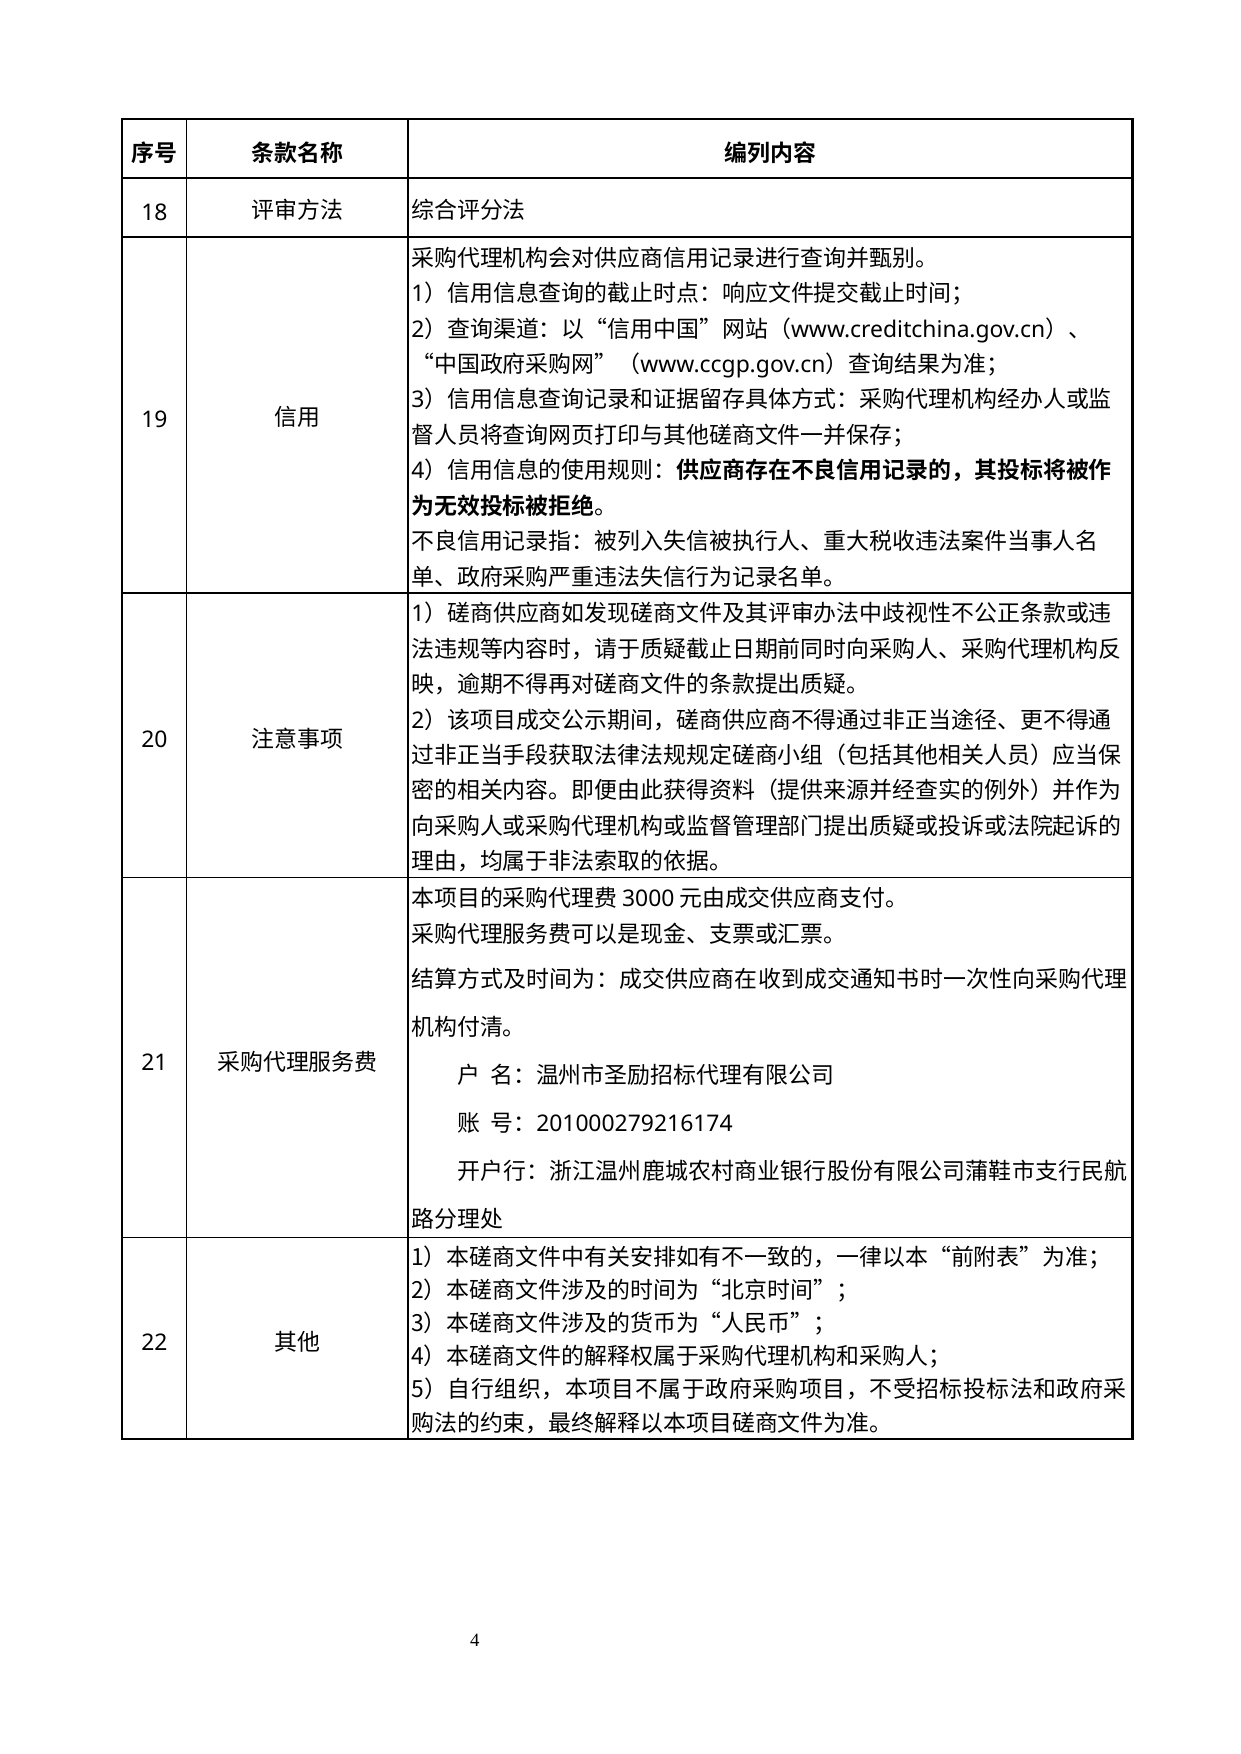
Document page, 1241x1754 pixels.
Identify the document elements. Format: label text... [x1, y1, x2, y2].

table_cell 1）本磋商文件中有关安排如有不一致的，一律以本“前附表”为准； 2）本磋商文件涉及的时间为“北京时间”； 3）本磋商文件涉及的货币为“人民币”； 4）本磋商文件的解释权属于采购代理机构和采购人； 5）自行组织，本项目不属于政府采购项目，不受招标投标法和政府采购法的约束，最终解释以本项目磋商文件为准。 [409, 1238, 1131, 1438]
table_header 条款名称 [187, 120, 407, 177]
table_cell 22 [123, 1238, 186, 1438]
table_cell 综合评分法 [409, 179, 1131, 236]
table_header 序号 [123, 120, 186, 177]
table_cell 评审方法 [187, 179, 407, 236]
table_cell 采购代理机构会对供应商信用记录进行查询并甄别。 1）信用信息查询的截止时点：响应文件提交截止时间； 2）查询渠道：以“信用中国”网站（www.creditchina.gov.cn）、“中国政府采购网”（www.ccgp.gov.cn）查询结果为准； 3）信用信息查询记录和证据留存具体方式：采购代理机构经办人或监督人员将查询网页打印与其他磋商文件一并保存； 4）信用信息的使用规则：供应商存在不良信用记录的，其投标将被作为无效投标被拒绝。 不良信用记录指：被列入失信被执行人、重大税收违法案件当事人名单、政府采购严重违法失信行为记录名单。 [409, 238, 1131, 592]
table_header 编列内容 [409, 120, 1131, 177]
table_cell 注意事项 [187, 594, 407, 877]
table_cell 其他 [187, 1238, 407, 1438]
table_cell 19 [123, 238, 186, 592]
table_cell 18 [123, 179, 186, 236]
table_cell 21 [123, 878, 186, 1237]
table_cell 20 [123, 594, 186, 877]
table_cell 本项目的采购代理费3000元由成交供应商支付。 采购代理服务费可以是现金、支票或汇票。 结算方式及时间为：成交供应商在收到成交通知书时一次性向采购代理机构付清。 户 名：温州市圣励招标代理有限公司 账 号：201000279216174 开户行：浙江温州鹿城农村商业银行股份有限公司蒲鞋市支行民航路分理处 [409, 878, 1131, 1237]
table_cell 信用 [187, 238, 407, 592]
table_cell 1）磋商供应商如发现磋商文件及其评审办法中歧视性不公正条款或违法违规等内容时，请于质疑截止日期前同时向采购人、采购代理机构反映，逾期不得再对磋商文件的条款提出质疑。 2）该项目成交公示期间，磋商供应商不得通过非正当途径、更不得通过非正当手段获取法律法规规定磋商小组（包括其他相关人员）应当保密的相关内容。即便由此获得资料（提供来源并经查实的例外）并作为向采购人或采购代理机构或监督管理部门提出质疑或投诉或法院起诉的理由，均属于非法索取的依据。 [409, 594, 1131, 877]
table_cell 采购代理服务费 [187, 878, 407, 1237]
